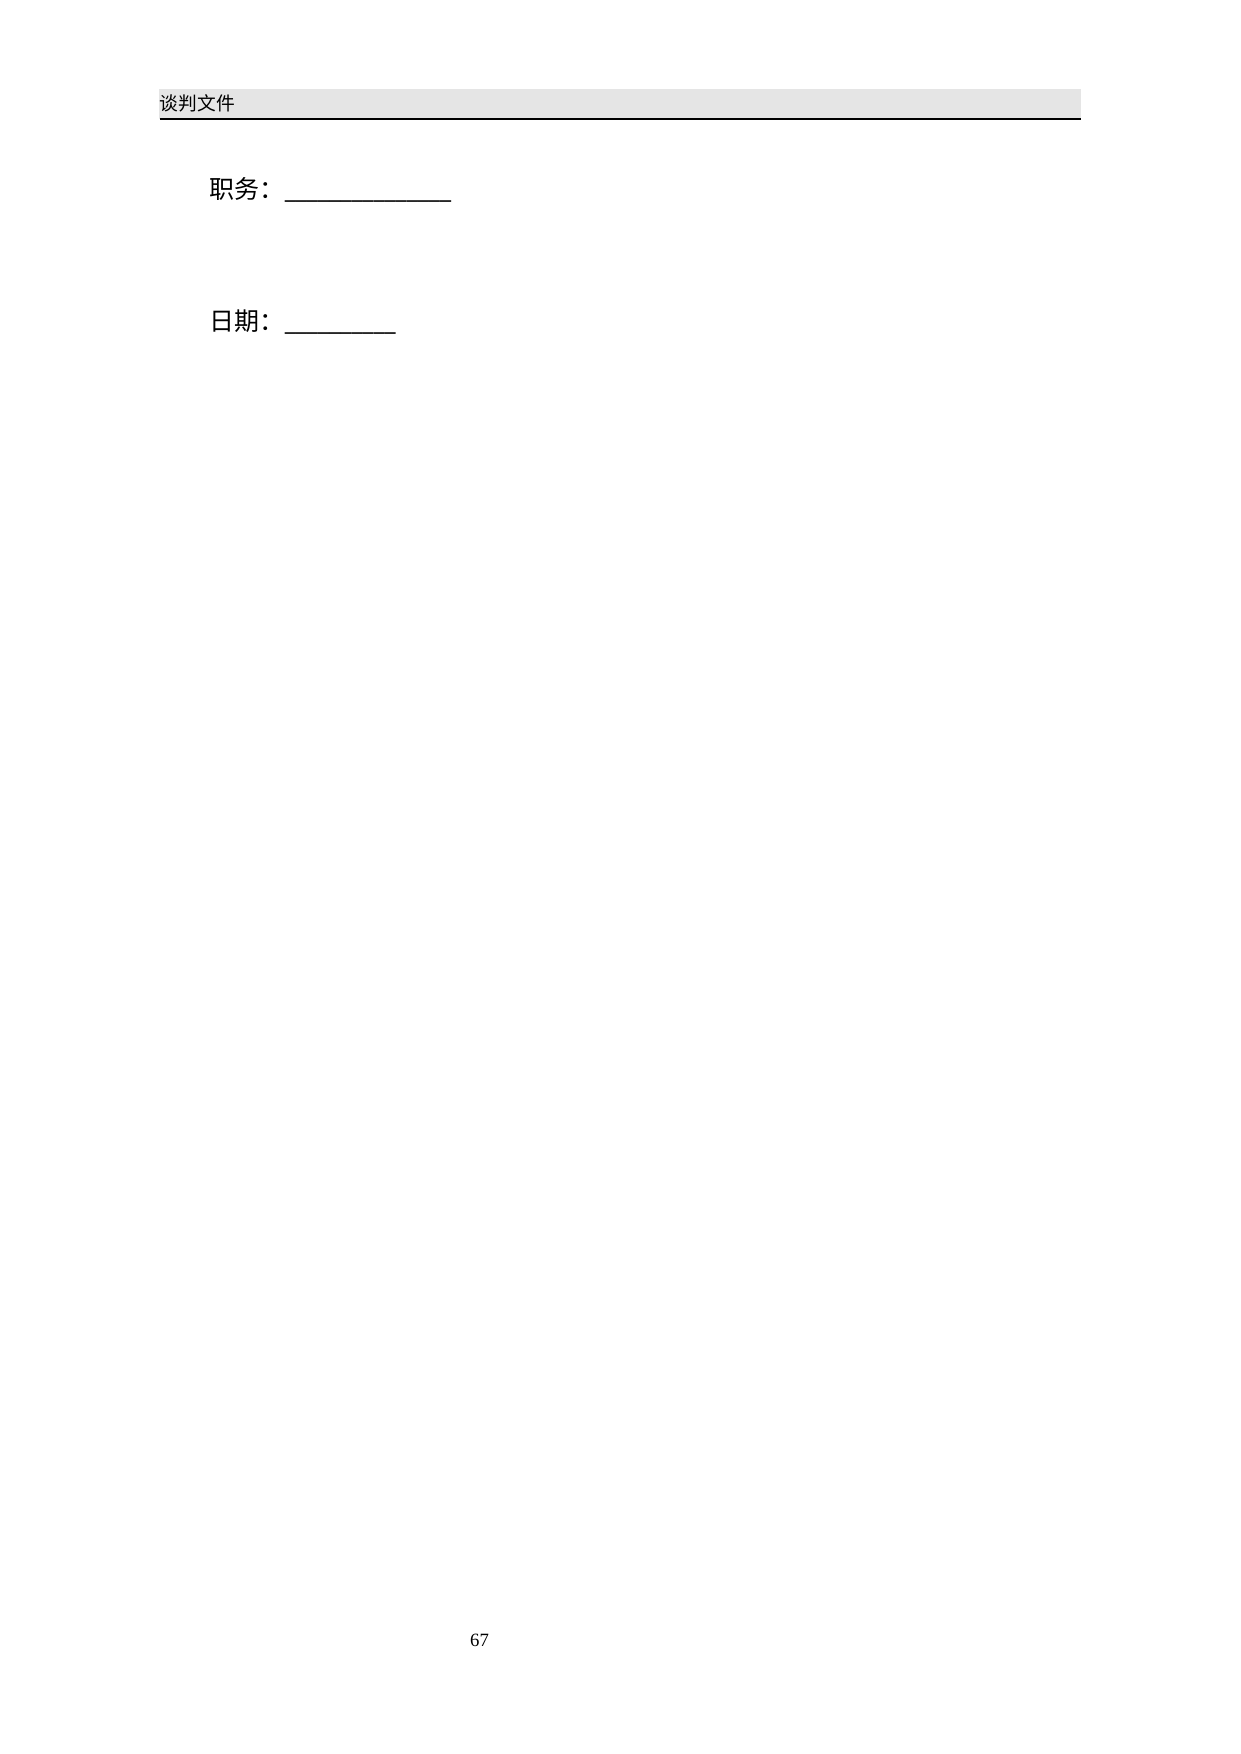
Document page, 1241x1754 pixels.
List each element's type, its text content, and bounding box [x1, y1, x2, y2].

text 日期：__________ [159, 286, 1081, 352]
text 职务：_______________ [159, 155, 1081, 221]
